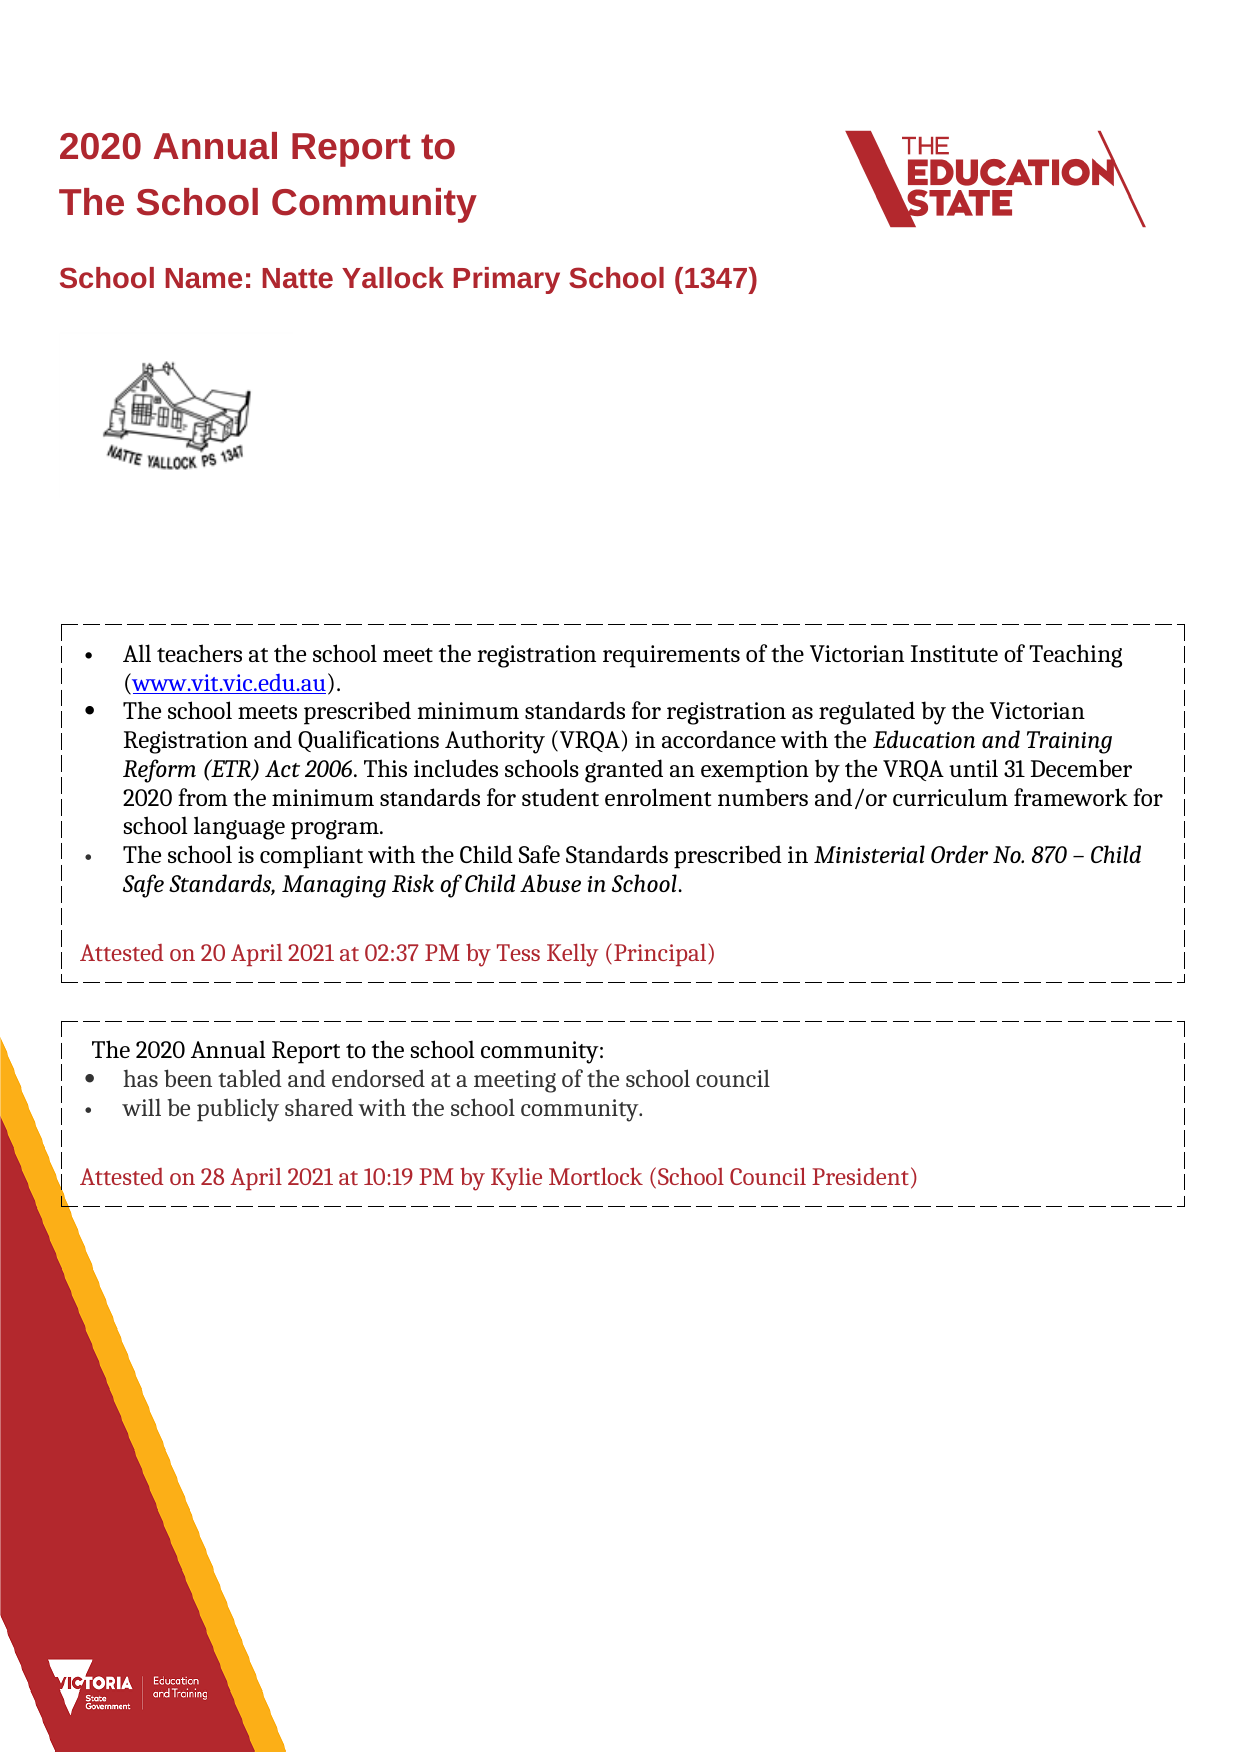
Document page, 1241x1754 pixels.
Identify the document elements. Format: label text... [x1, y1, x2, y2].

picture [0, 1028, 299, 1752]
table_header [428, 967, 1151, 1163]
table_header [428, 1191, 1151, 1518]
list The School Community School Name: Natte Yallock Primary School (1347) [58, 180, 1120, 320]
table_header [59, 332, 428, 1518]
table_header [428, 332, 1151, 938]
picture [844, 128, 1149, 231]
text 2020 Annual Report to [58, 124, 1120, 167]
